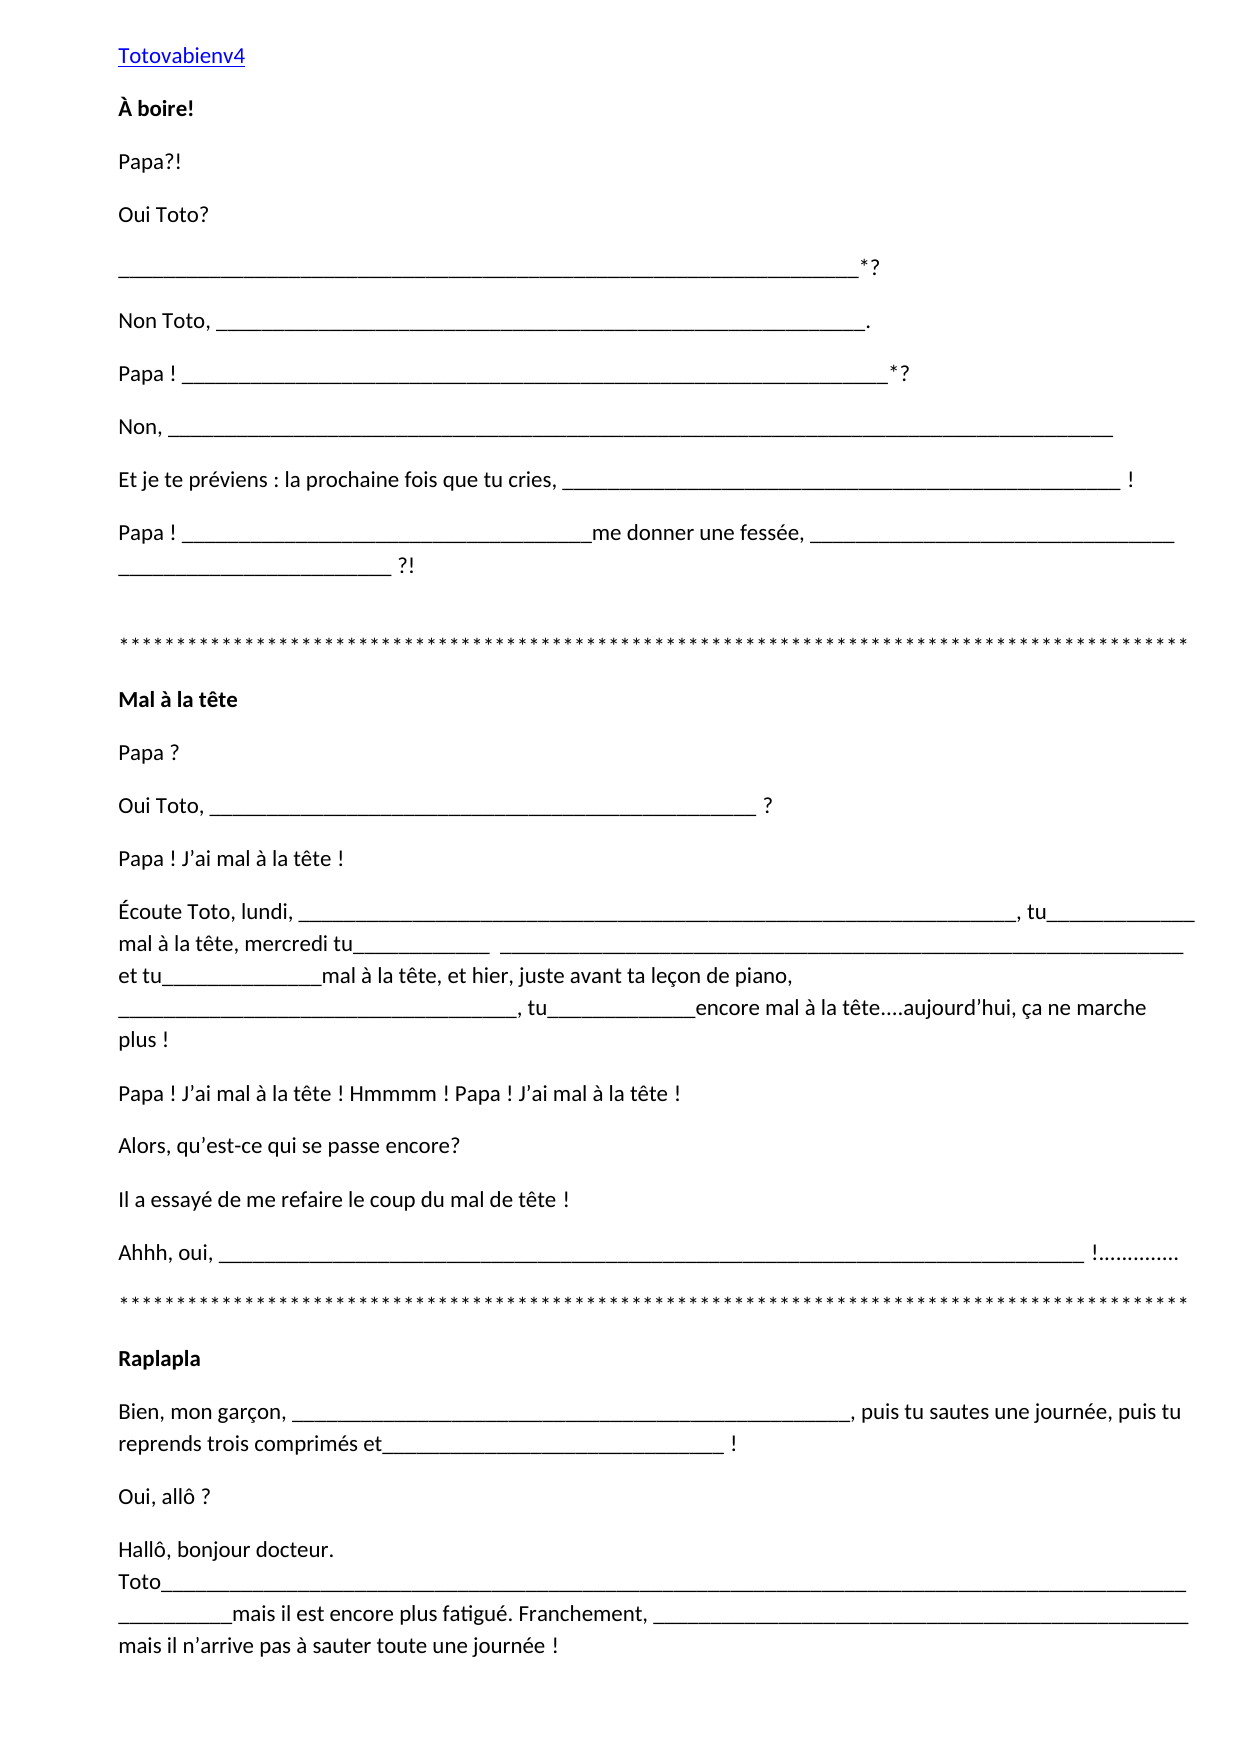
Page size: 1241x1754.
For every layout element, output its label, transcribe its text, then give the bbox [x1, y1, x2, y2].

text _________________________________________________________________*? [118, 253, 1199, 281]
text Mal à la tête [118, 685, 1199, 713]
text À boire! [118, 94, 1199, 122]
text Oui, allô ? [118, 1482, 1199, 1510]
text Non Toto, _________________________________________________________. [118, 306, 1199, 334]
text ********************************************************************************************** [118, 1291, 1199, 1319]
text Raplapla [118, 1344, 1199, 1372]
text Écoute Toto, lundi, _______________________________________________________________, tu_____________ mal à la tête, mercredi tu____________ ____________________________________________________________ et tu______________mal à la tête, et hier, juste avant ta leçon de piano, ___________________________________, tu_____________encore mal à la tête....aujourd’hui, ça ne marche plus ! [118, 897, 1199, 1054]
text ********************************************************************************************** [118, 632, 1199, 660]
text Il a essayé de me refaire le coup du mal de tête ! [118, 1185, 1199, 1213]
text Oui Toto? [118, 200, 1199, 228]
text Papa ! J’ai mal à la tête ! [118, 844, 1199, 872]
text Papa ? [118, 738, 1199, 766]
text Papa ! ______________________________________________________________*? [118, 359, 1199, 387]
text Ahhh, oui, ____________________________________________________________________________ !.............. [118, 1238, 1199, 1266]
text Papa?! [118, 147, 1199, 175]
text Papa ! ____________________________________me donner une fessée, ________________________________ ________________________ ?! [118, 518, 1199, 579]
text Bien, mon garçon, _________________________________________________, puis tu sautes une journée, puis tu reprends trois comprimés et______________________________ ! [118, 1397, 1199, 1457]
text Non, ___________________________________________________________________________________ [118, 412, 1199, 441]
text Totovabienv4 [118, 41, 1199, 69]
text Hallô, bonjour docteur. Toto____________________________________________________________________________________________________mais il est encore plus fatigué. Franchement, _______________________________________________ mais il n’arrive pas à sauter toute une journée ! [118, 1535, 1199, 1659]
text Alors, qu’est-ce qui se passe encore? [118, 1132, 1199, 1160]
text Oui Toto, ________________________________________________ ? [118, 791, 1199, 819]
text Papa ! J’ai mal à la tête ! Hmmmm ! Papa ! J’ai mal à la tête ! [118, 1079, 1199, 1107]
text Et je te préviens : la prochaine fois que tu cries, _________________________________________________ ! [118, 466, 1199, 493]
